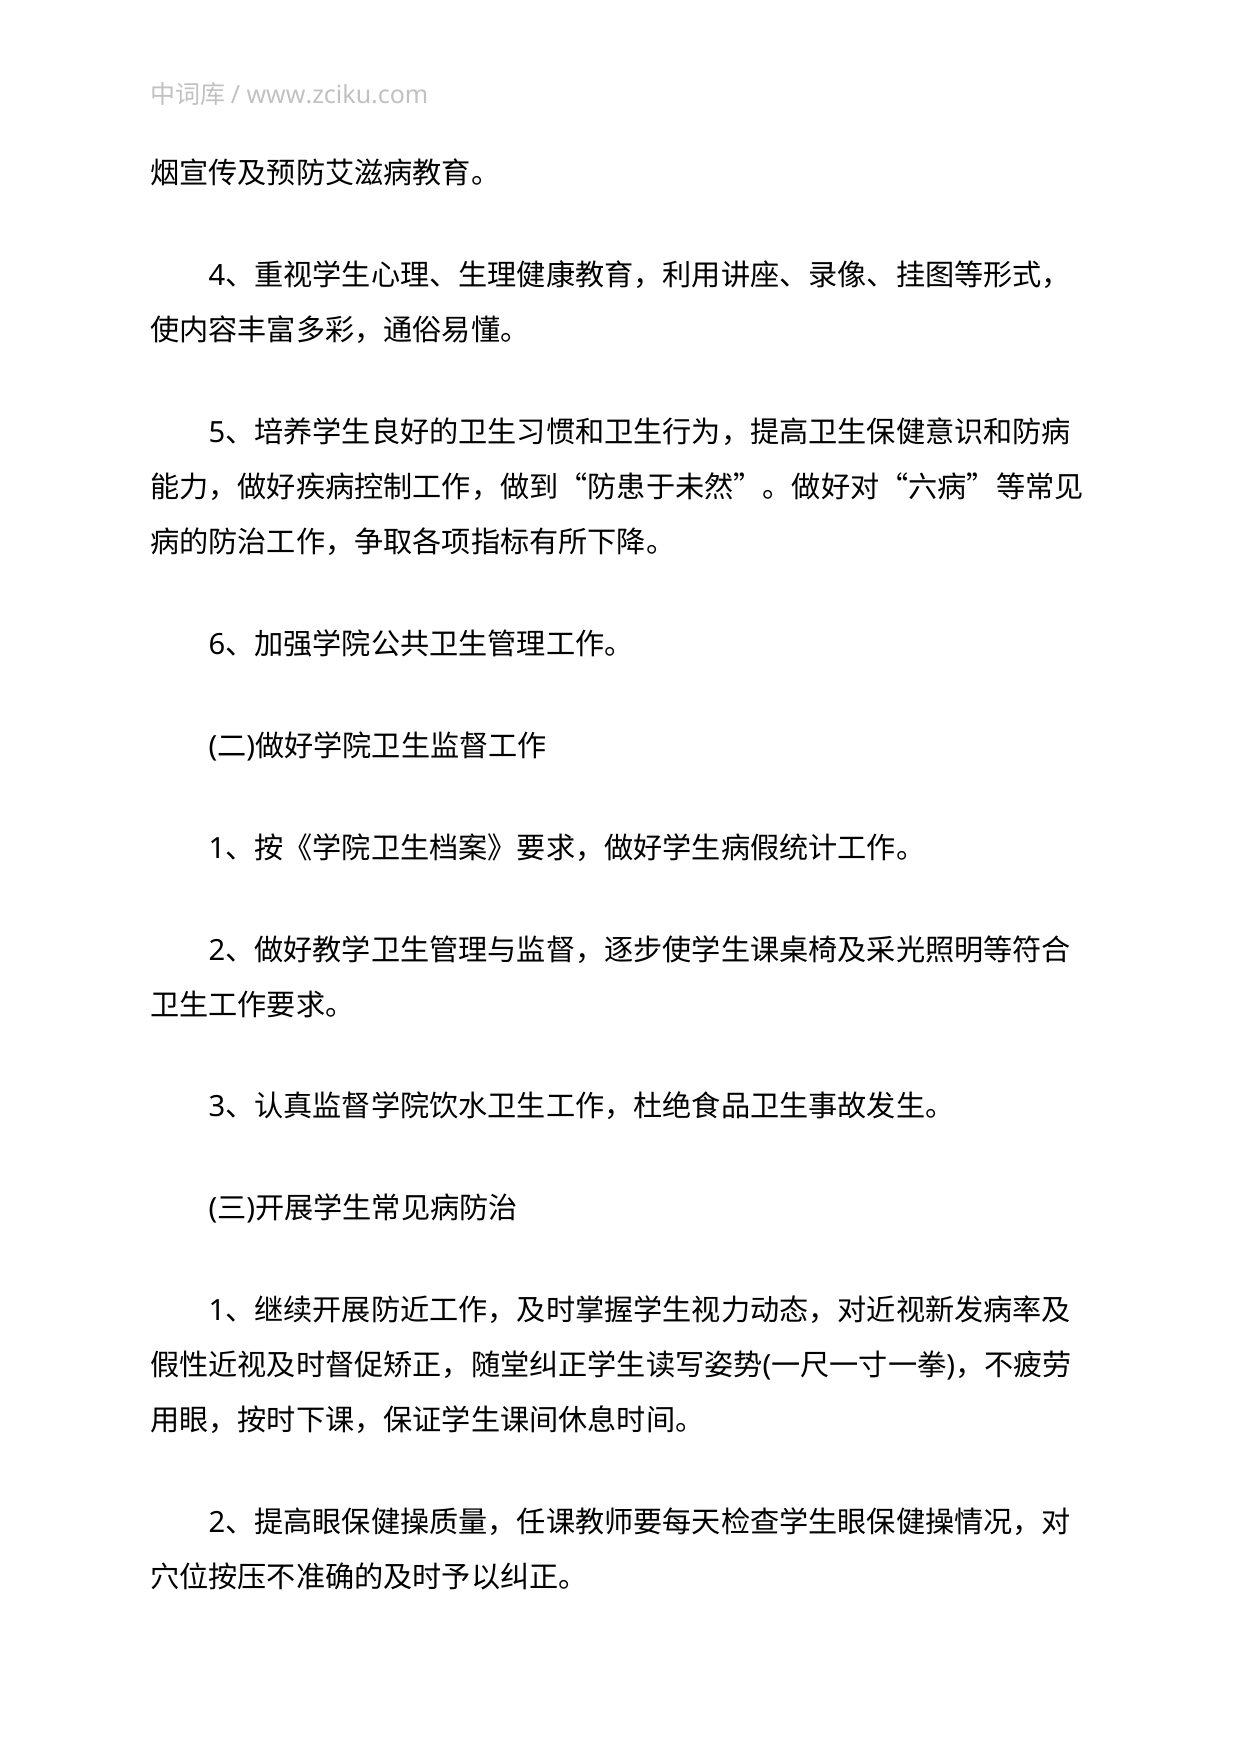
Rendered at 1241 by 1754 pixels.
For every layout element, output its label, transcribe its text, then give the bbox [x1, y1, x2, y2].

text (二)做好学院卫生监督工作 [150, 722, 1090, 764]
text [150, 150, 1090, 192]
text 5、培养学生良好的卫生习惯和卫生行为，提高卫生保健意识和防病能力，做好疾病控制工作，做到“防患于未然”。做好对“六病”等常见病的防治工作，争取各项指标有所下降。 [150, 408, 1090, 561]
text 2、提高眼保健操质量，任课教师要每天检查学生眼保健操情况，对穴位按压不准确的及时予以纠正。 [150, 1499, 1090, 1596]
text 1、继续开展防近工作，及时掌握学生视力动态，对近视新发病率及假性近视及时督促矫正，随堂纠正学生读写姿势(一尺一寸一拳)，不疲劳用眼，按时下课，保证学生课间休息时间。 [150, 1287, 1090, 1439]
text 1、按《学院卫生档案》要求，做好学生病假统计工作。 [150, 824, 1090, 867]
text 6、加强学院公共卫生管理工作。 [150, 620, 1090, 663]
text 4、重视学生心理、生理健康教育，利用讲座、录像、挂图等形式，使内容丰富多彩，通俗易懂。 [150, 252, 1090, 349]
text 3、认真监督学院饮水卫生工作，杜绝食品卫生事故发生。 [150, 1083, 1090, 1125]
text 2、做好教学卫生管理与监督，逐步使学生课桌椅及采光照明等符合卫生工作要求。 [150, 926, 1090, 1023]
text (三)开展学生常见病防治 [150, 1185, 1090, 1227]
